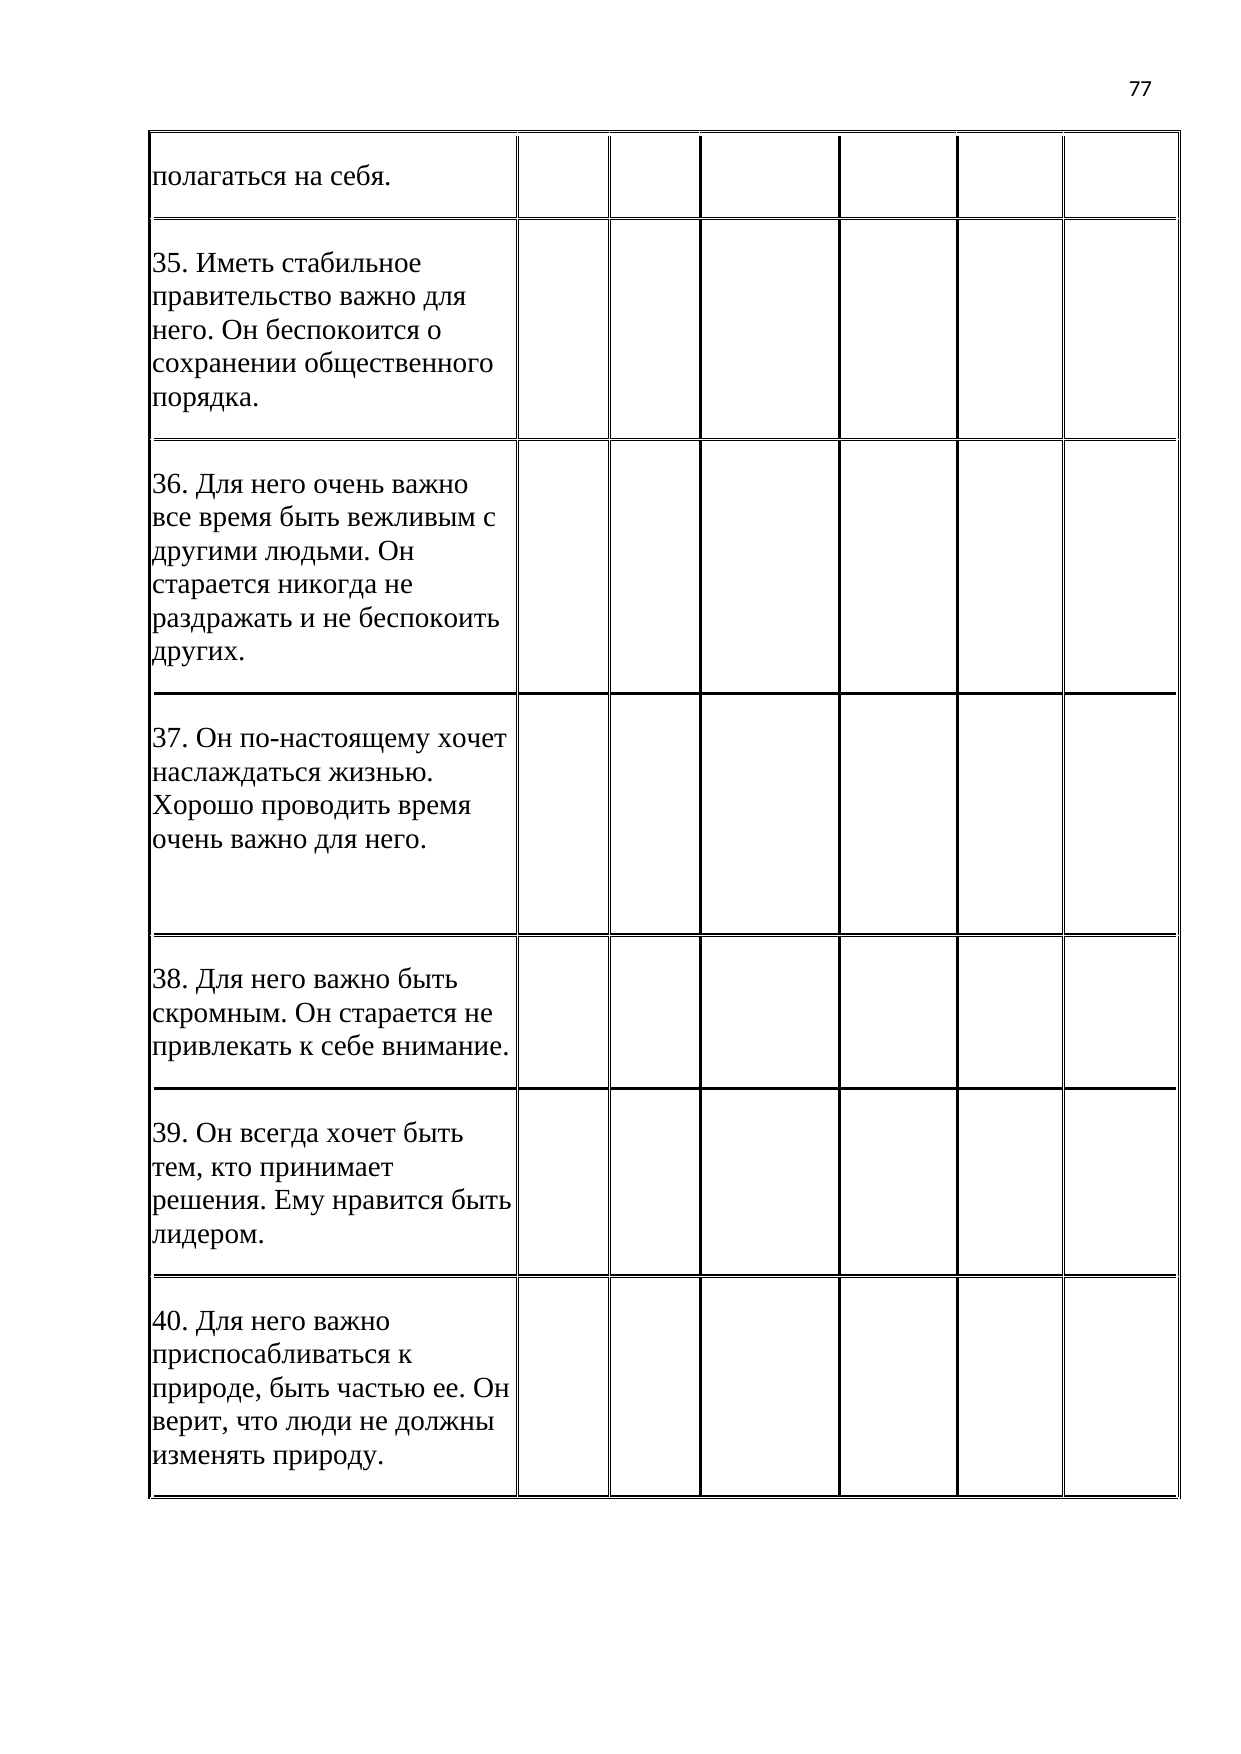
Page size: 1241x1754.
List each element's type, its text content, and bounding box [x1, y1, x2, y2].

table_cell [610, 131, 700, 217]
table_cell [611, 1090, 699, 1274]
table_cell 40. Для него важно приспосабливаться к природе, быть частью ее. Он верит, что люди не должны изменять природу. [151, 1274, 516, 1495]
table_cell [841, 937, 956, 1087]
table_cell 38. Для него важно быть скромным. Он старается не привлекать к себе внимание. [151, 933, 516, 1087]
table_cell 36. Для него очень важно все время быть вежливым с другими людьми. Он старается никогда не раздражать и не беспокоить других. [151, 438, 516, 692]
table_cell [611, 1278, 699, 1495]
table_cell 35. Иметь стабильное правительство важно для него. Он беспокоится о сохранении общественного порядка. [150, 217, 517, 437]
table_cell [841, 1278, 956, 1495]
table_cell [702, 937, 838, 1087]
table_cell [519, 1090, 608, 1274]
table_cell [959, 1278, 1062, 1495]
table_cell [700, 133, 839, 217]
table_cell [1064, 217, 1179, 437]
table_cell [959, 937, 1062, 1087]
table_cell [611, 695, 699, 933]
table_cell [702, 1278, 838, 1495]
table_cell [841, 220, 956, 437]
table_cell [841, 1090, 956, 1274]
table_cell [1065, 933, 1178, 1087]
table_cell [839, 131, 957, 217]
table_cell [1065, 692, 1178, 933]
table_cell [841, 695, 956, 933]
table_cell [959, 220, 1062, 437]
table_cell 37. Он по-настоящему хочет наслаждаться жизнью. Хорошо проводить время очень важно для него. [151, 692, 516, 933]
table_cell [959, 441, 1062, 692]
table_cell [151, 133, 517, 217]
table_cell [702, 441, 838, 692]
table_cell [959, 1090, 1062, 1274]
table_cell [611, 937, 699, 1087]
table_cell 39. Он всегда хочет быть тем, кто принимает решения. Ему нравится быть лидером. [151, 1087, 516, 1274]
table_cell [611, 220, 699, 437]
table_cell [957, 133, 1063, 217]
table_cell [1064, 133, 1178, 217]
table_cell [519, 220, 608, 437]
table_cell [702, 220, 838, 437]
table_cell [519, 695, 608, 933]
table_cell [841, 441, 956, 692]
table_cell [1065, 1087, 1178, 1274]
table_cell [1065, 438, 1178, 692]
table_cell [519, 441, 608, 692]
table_cell [518, 133, 609, 217]
table_cell [611, 441, 699, 692]
table_cell [519, 937, 608, 1087]
table_cell [519, 1278, 608, 1495]
table_cell [702, 695, 838, 933]
table_cell [702, 1090, 838, 1274]
table_cell [959, 695, 1062, 933]
table_cell [1065, 1274, 1178, 1495]
